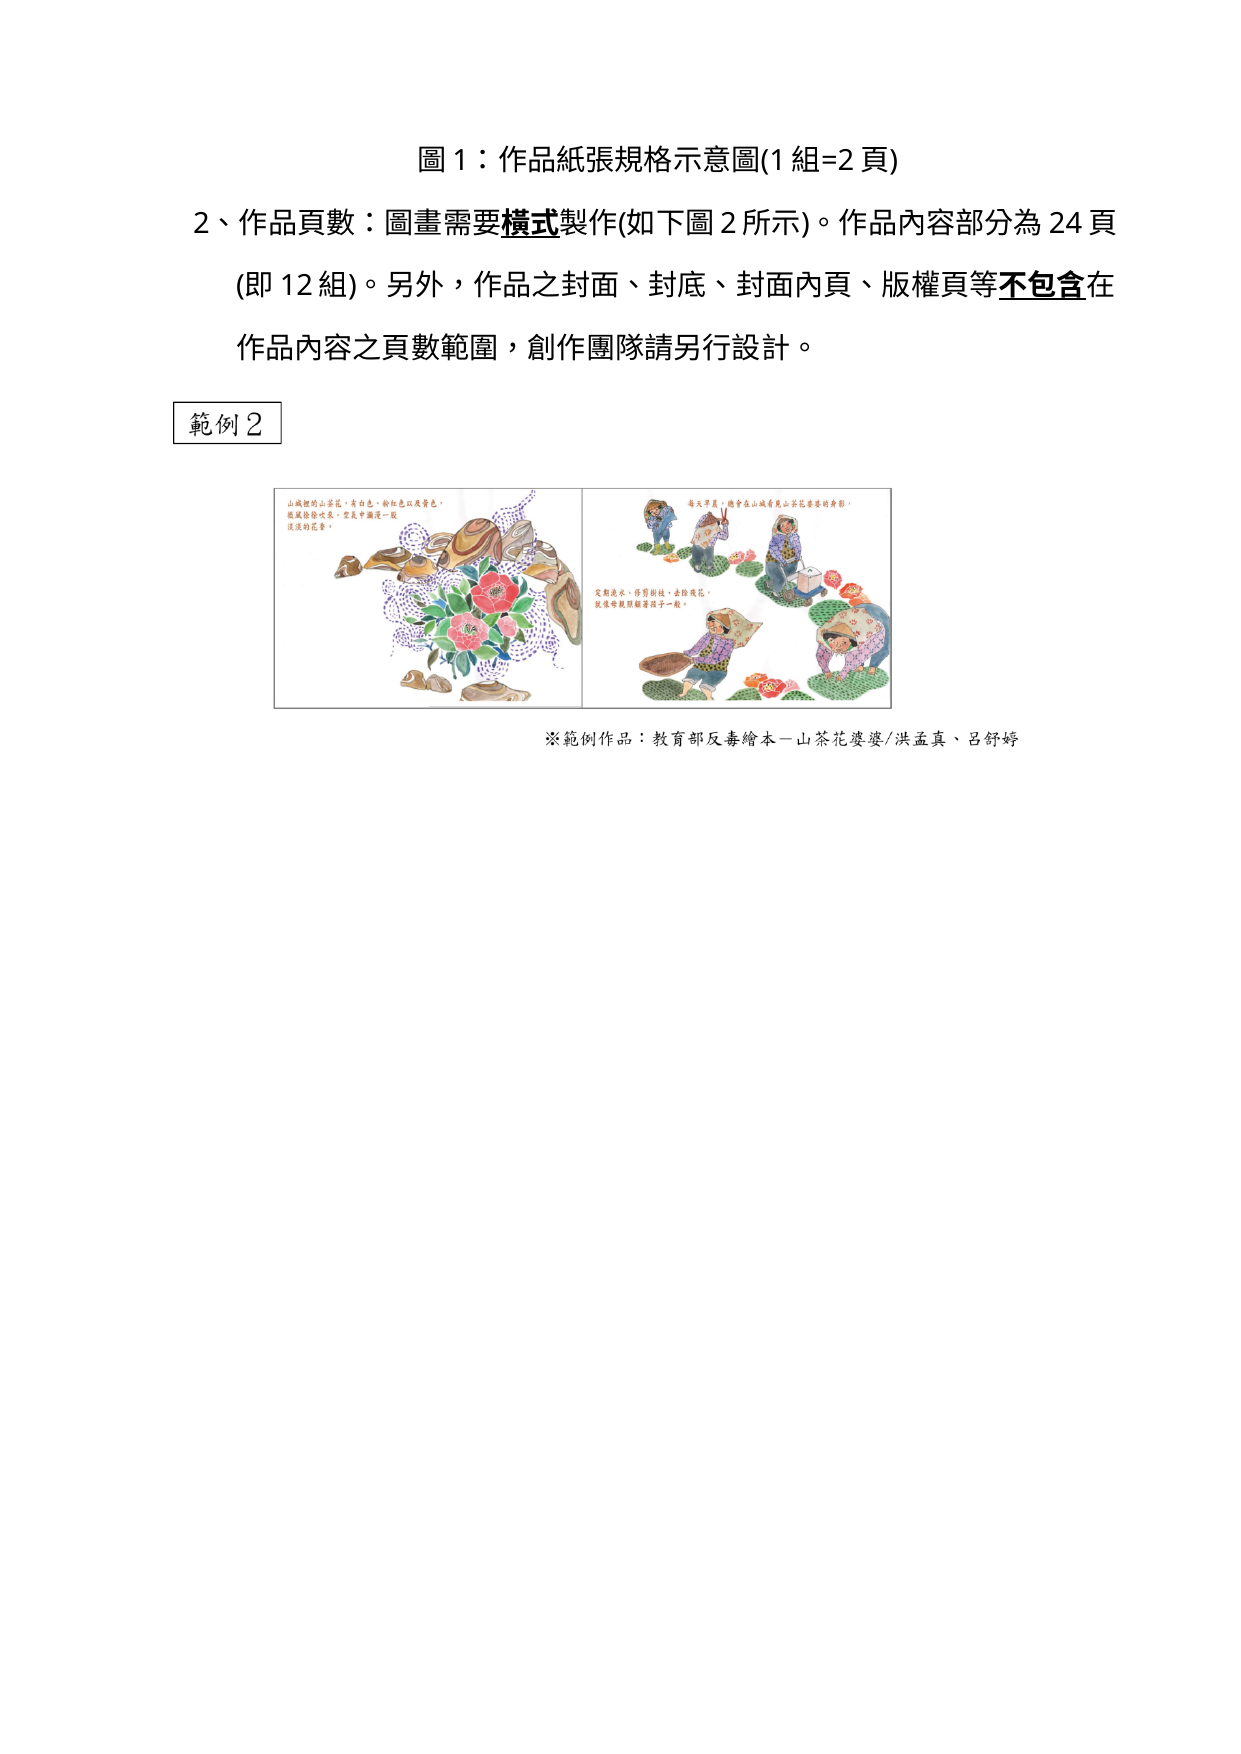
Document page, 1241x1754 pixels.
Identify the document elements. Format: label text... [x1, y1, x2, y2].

text 2、作品頁數：圖畫需要橫式製作(如下圖2所示)。作品內容部分為24頁(即12組)。另外，作品之封面、封底、封面內頁、版權頁等不包含在作品內容之頁數範圍，創作團隊請另行設計。 [193, 189, 1122, 377]
picture [170, 400, 1030, 748]
text 圖1：作品紙張規格示意圖(1組=2頁) [193, 127, 1122, 189]
